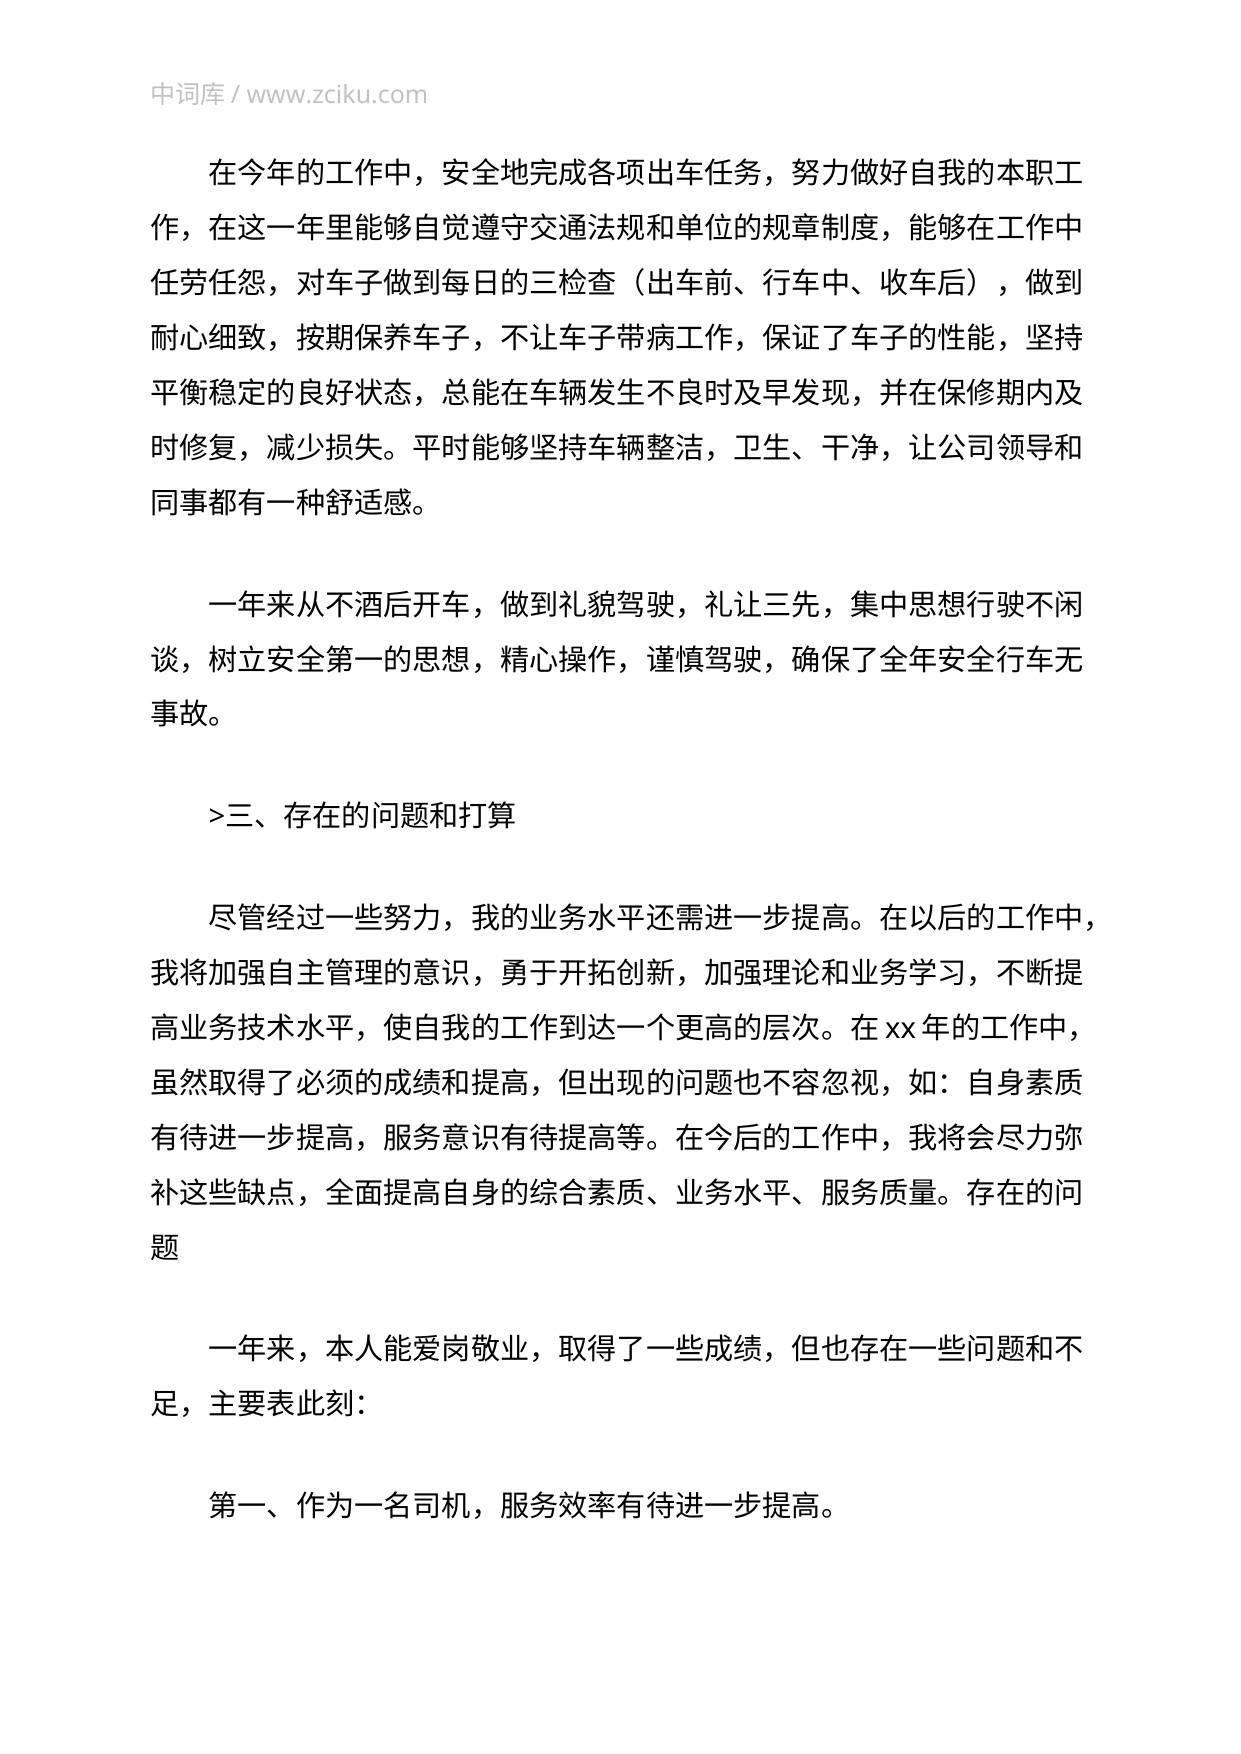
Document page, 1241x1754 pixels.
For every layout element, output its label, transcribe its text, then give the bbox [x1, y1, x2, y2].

text 第一、作为一名司机，服务效率有待进一步提高。 [150, 1483, 1090, 1525]
text 一年来，本人能爱岗敬业，取得了一些成绩，但也存在一些问题和不足，主要表此刻： [150, 1326, 1090, 1423]
text 尽管经过一些努力，我的业务水平还需进一步提高。在以后的工作中，我将加强自主管理的意识，勇于开拓创新，加强理论和业务学习，不断提高业务技术水平，使自我的工作到达一个更高的层次。在xx年的工作中，虽然取得了必须的成绩和提高，但出现的问题也不容忽视，如：自身素质有待进一步提高，服务意识有待提高等。在今后的工作中，我将会尽力弥补这些缺点，全面提高自身的综合素质、业务水平、服务质量。存在的问题 [150, 895, 1090, 1266]
text >三、存在的问题和打算 [150, 793, 1090, 835]
text 在今年的工作中，安全地完成各项出车任务，努力做好自我的本职工作，在这一年里能够自觉遵守交通法规和单位的规章制度，能够在工作中任劳任怨，对车子做到每日的三检查（出车前、行车中、收车后），做到耐心细致，按期保养车子，不让车子带病工作，保证了车子的性能，坚持平衡稳定的良好状态，总能在车辆发生不良时及早发现，并在保修期内及时修复，减少损失。平时能够坚持车辆整洁，卫生、干净，让公司领导和同事都有一种舒适感。 [150, 150, 1090, 522]
text 一年来从不酒后开车，做到礼貌驾驶，礼让三先，集中思想行驶不闲谈，树立安全第一的思想，精心操作，谨慎驾驶，确保了全年安全行车无事故。 [150, 581, 1090, 733]
